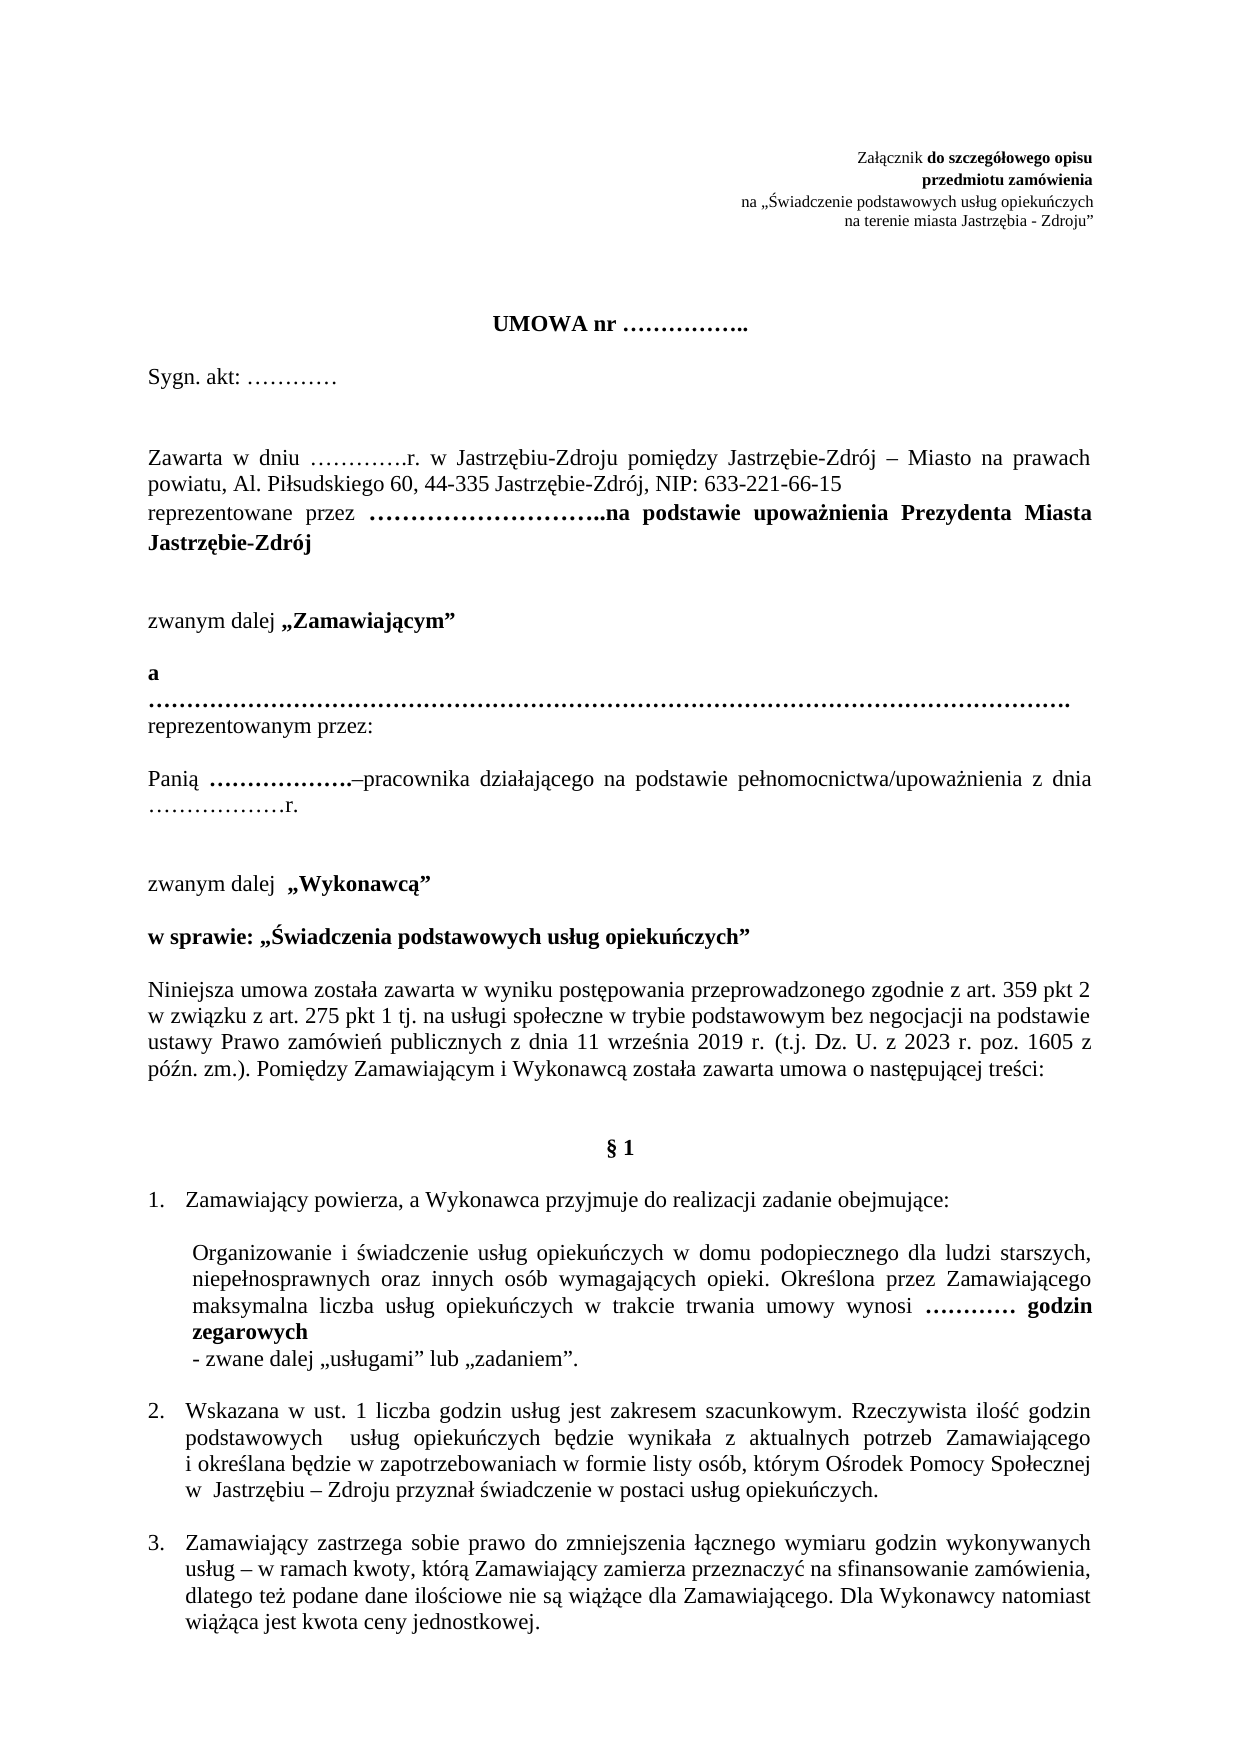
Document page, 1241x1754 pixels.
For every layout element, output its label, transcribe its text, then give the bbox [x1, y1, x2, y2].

list Zamawiający zastrzega sobie prawo do zmniejszenia łącznego wymiaru godzin wykonywanych usług – w ramach kwoty, którą Zamawiający zamierza przeznaczyć na sfinansowanie zamówienia, dlatego też podane dane ilościowe nie są wiążące dla Zamawiającego. Dla Wykonawcy natomiast wiążąca jest kwota ceny jednostkowej. [148, 1529, 1092, 1634]
text na „Świadczenie podstawowych usług opiekuńczych [148, 192, 1094, 211]
text zwanym dalej „Zamawiającym” [148, 607, 1092, 633]
list Zamawiający powierza, a Wykonawca przyjmuje do realizacji zadanie obejmujące: [148, 1186, 1092, 1213]
text Zawarta w dniu ………….r. w Jastrzębiu-Zdroju pomiędzy Jastrzębie-Zdrój – Miasto na prawach powiatu, Al. Piłsudskiego 60, 44-335 Jastrzębie-Zdrój, NIP: 633-221-66-15 [148, 444, 1092, 497]
text UMOWA nr …………….. [148, 311, 1092, 337]
text - zwane dalej „usługami” lub „zadaniem”. [192, 1344, 1092, 1371]
text reprezentowane przez ………………………..na podstawie upoważnienia Prezydenta Miasta Jastrzębie-Zdrój [148, 497, 1092, 556]
text na terenie miasta Jastrzębia - Zdroju” [148, 211, 1094, 230]
text Panią ……………….–pracownika działającego na podstawie pełnomocnictwa/upoważnienia z dnia ………………r. [148, 765, 1092, 817]
text zwanym dalej „Wykonawcą” [148, 870, 1092, 897]
text w sprawie: „Świadczenia podstawowych usług opiekuńczych” [148, 923, 1092, 949]
text § 1 [148, 1134, 1092, 1160]
text Sygn. akt: ………… [148, 363, 1092, 389]
text Załącznik do szczegółowego opisu [148, 148, 1092, 167]
text a …………………………………………………………………………………………………………. reprezentowanym przez: [148, 659, 1092, 738]
list Wskazana w ust. 1 liczba godzin usług jest zakresem szacunkowym. Rzeczywista ilość godzin podstawowych usług opiekuńczych będzie wynikała z aktualnych potrzeb Zamawiającego i określana będzie w zapotrzebowaniach w formie listy osób, którym Ośrodek Pomocy Społecznej w Jastrzębiu – Zdroju przyznał świadczenie w postaci usług opiekuńczych. [148, 1397, 1092, 1503]
text przedmiotu zamówienia [148, 170, 1092, 189]
text Organizowanie i świadczenie usług opiekuńczych w domu podopiecznego dla ludzi starszych, niepełnosprawnych oraz innych osób wymagających opieki. Określona przez Zamawiającego maksymalna liczba usług opiekuńczych w trakcie trwania umowy wynosi ………… godzin zegarowych [192, 1239, 1092, 1344]
text Niniejsza umowa została zawarta w wyniku postępowania przeprowadzonego zgodnie z art. 359 pkt 2 w związku z art. 275 pkt 1 tj. na usługi społeczne w trybie podstawowym bez negocjacji na podstawie ustawy Prawo zamówień publicznych z dnia 11 września 2019 r. (t.j. Dz. U. z 2023 r. poz. 1605 z późn. zm.). Pomiędzy Zamawiającym i Wykonawcą została zawarta umowa o następującej treści: [148, 976, 1092, 1081]
